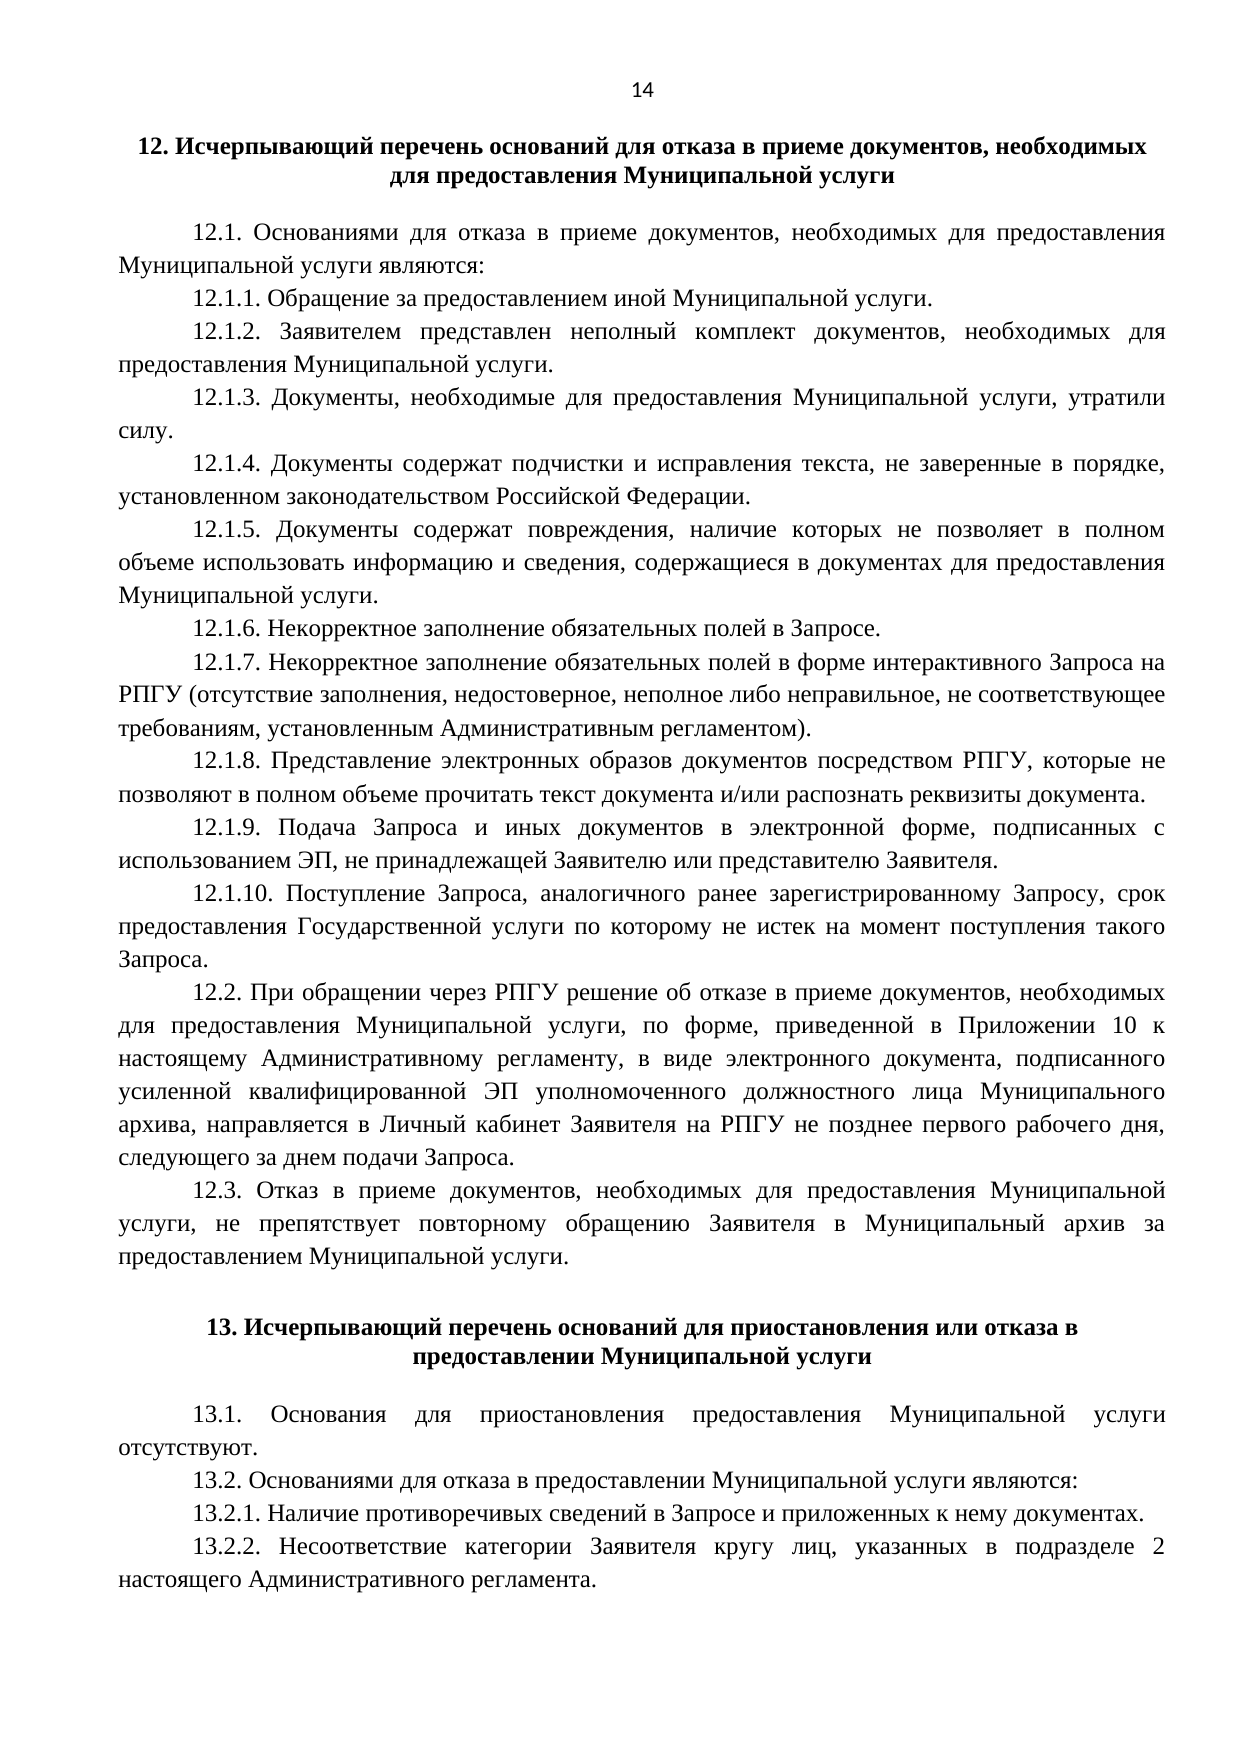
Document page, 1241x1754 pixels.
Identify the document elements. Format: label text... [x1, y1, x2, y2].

text 12.1.3. Документы, необходимые для предоставления Муниципальной услуги, утратили силу. [118, 382, 1166, 444]
text 12.1.5. Документы содержат повреждения, наличие которых не позволяет в полном объеме использовать информацию и сведения, содержащиеся в документах для предоставления Муниципальной услуги. [118, 514, 1166, 609]
text 12.1.4. Документы содержат подчистки и исправления текста, не заверенные в порядке, установленном законодательством Российской Федерации. [118, 448, 1166, 510]
text 12.1.8. Представление электронных образов документов посредством РПГУ, которые не позволяют в полном объеме прочитать текст документа и/или распознать реквизиты документа. [118, 746, 1166, 807]
text 13.2.1. Наличие противоречивых сведений в Запросе и приложенных к нему документах. [118, 1498, 1166, 1527]
text 12.1.2. Заявителем представлен неполный комплект документов, необходимых для предоставления Муниципальной услуги. [118, 316, 1166, 378]
text 13. Исчерпывающий перечень оснований для приостановления или отказа в предоставлении Муниципальной услуги [118, 1312, 1166, 1370]
text 12. Исчерпывающий перечень оснований для отказа в приеме документов, необходимых для предоставления Муниципальной услуги [118, 131, 1166, 188]
text 12.1.9. Подача Запроса и иных документов в электронной форме, подписанных с использованием ЭП, не принадлежащей Заявителю или представителю Заявителя. [118, 812, 1166, 873]
text 12.3. Отказ в приеме документов, необходимых для предоставления Муниципальной услуги, не препятствует повторному обращению Заявителя в Муниципальный архив за предоставлением Муниципальной услуги. [118, 1175, 1166, 1270]
text 13.2. Основаниями для отказа в предоставлении Муниципальной услуги являются: [118, 1465, 1166, 1493]
text 13.1. Основания для приостановления предоставления Муниципальной услуги отсутствуют. [118, 1399, 1166, 1461]
text 13.2.2. Несоответствие категории Заявителя кругу лиц, указанных в подразделе 2 настоящего Административного регламента. [118, 1531, 1166, 1593]
text 12.1. Основаниями для отказа в приеме документов, необходимых для предоставления Муниципальной услуги являются: [118, 217, 1166, 279]
text 12.1.1. Обращение за предоставлением иной Муниципальной услуги. [118, 283, 1166, 312]
text 12.1.6. Некорректное заполнение обязательных полей в Запросе. [118, 613, 1166, 642]
text 12.1.7. Некорректное заполнение обязательных полей в форме интерактивного Запроса на РПГУ (отсутствие заполнения, недостоверное, неполное либо неправильное, не соответствующее требованиям, установленным Административным регламентом). [118, 647, 1166, 741]
text 12.2. При обращении через РПГУ решение об отказе в приеме документов, необходимых для предоставления Муниципальной услуги, по форме, приведенной в Приложении 10 к настоящему Административному регламенту, в виде электронного документа, подписанного усиленной квалифицированной ЭП уполномоченного должностного лица Муниципального архива, направляется в Личный кабинет Заявителя на РПГУ не позднее первого рабочего дня, следующего за днем подачи Запроса. [118, 977, 1166, 1171]
text 12.1.10. Поступление Запроса, аналогичного ранее зарегистрированному Запросу, срок предоставления Государственной услуги по которому не истек на момент поступления такого Запроса. [118, 878, 1166, 972]
